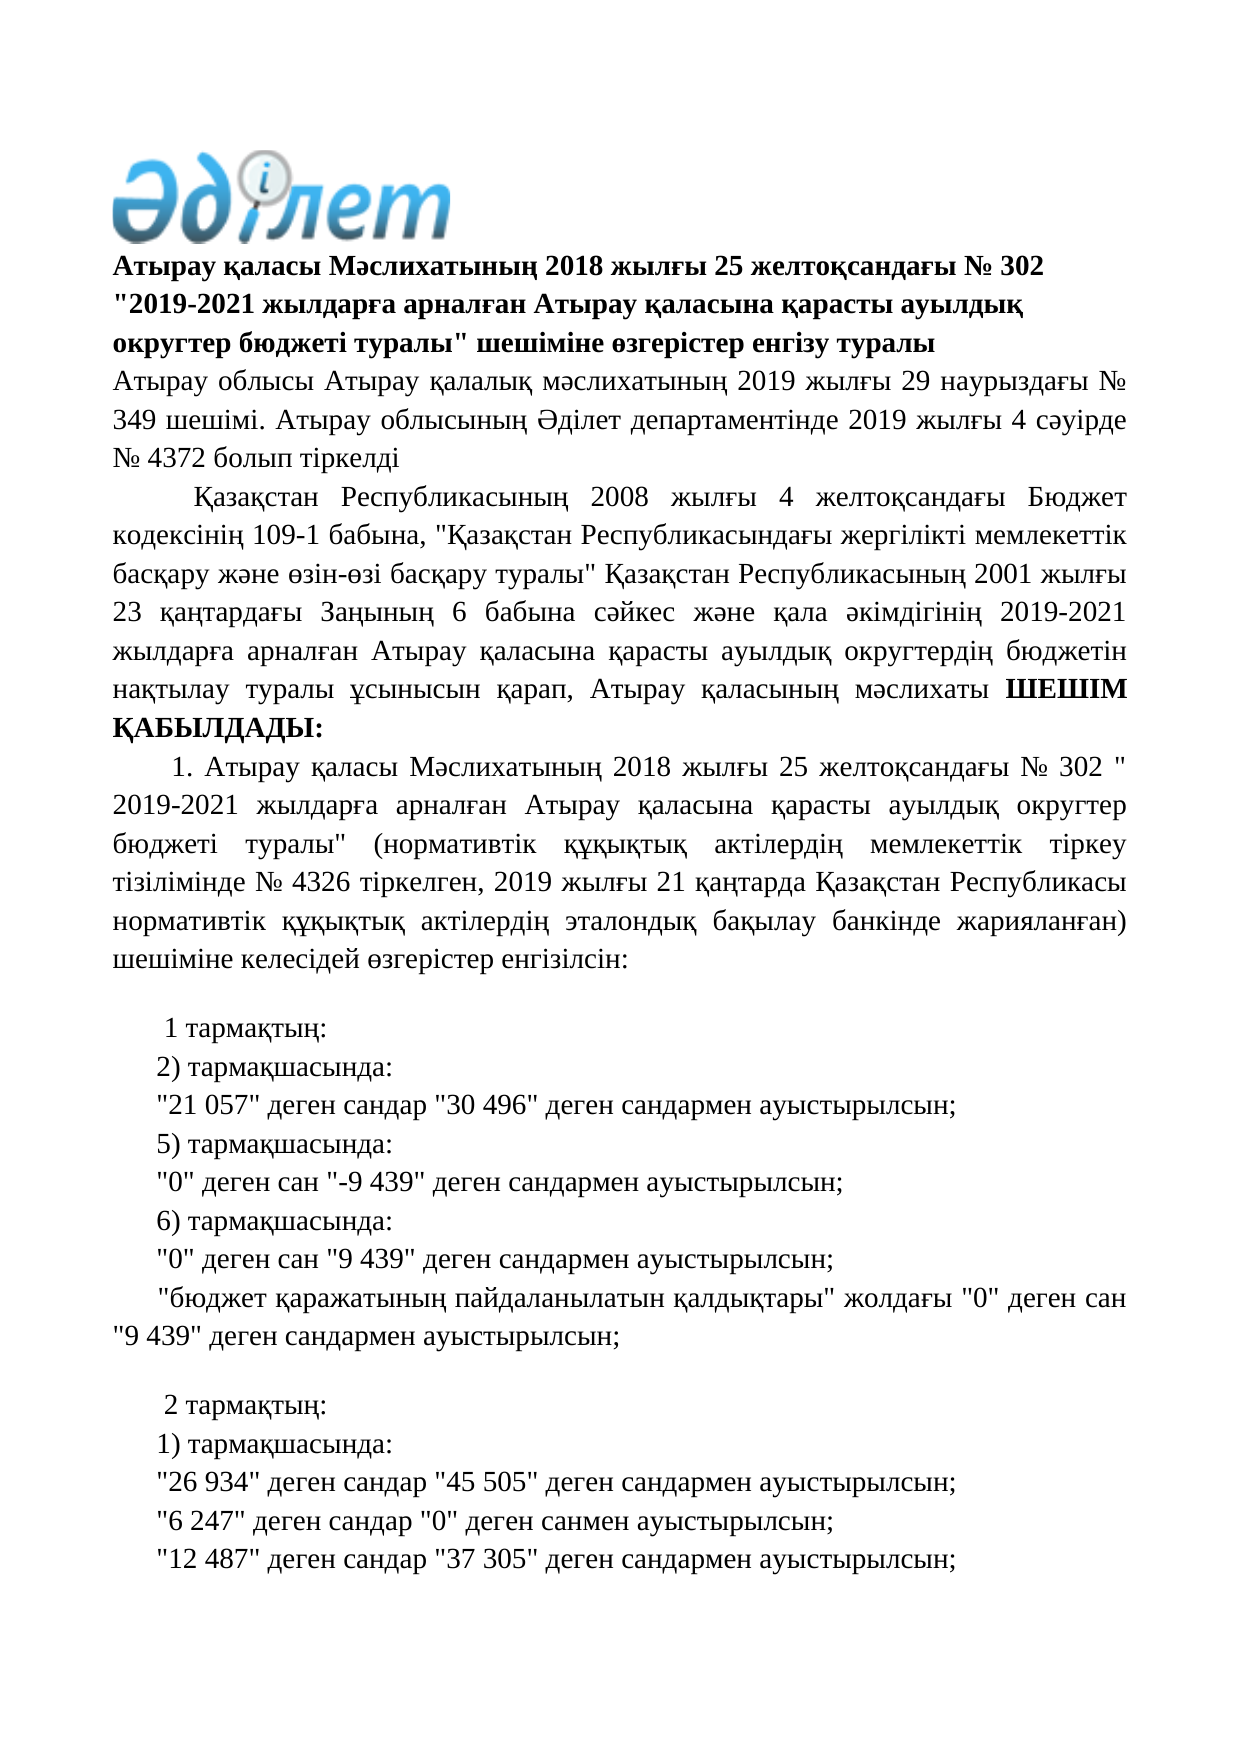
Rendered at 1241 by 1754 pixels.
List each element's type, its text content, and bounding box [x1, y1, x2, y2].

text "0" деген сан "9 439" деген сандармен ауыстырылсын; [112, 1241, 1128, 1275]
text Қазақстан Республикасының 2008 жылғы 4 желтоқсандағы Бюджет кодексінің 109-1 бабына, "Қазақстан Республикасындағы жергілікті мемлекеттік басқару және өзін-өзі басқару туралы" Қазақстан Республикасының 2001 жылғы 23 қаңтардағы Заңының 6 бабына сәйкес және қала әкімдігінің 2019-2021 жылдарға арналған Атырау қаласына қарасты ауылдық округтердің бюджетін нақтылау туралы ұсынысын қарап, Атырау қаласының мәслихаты ШЕШІМ ҚАБЫЛДАДЫ: [112, 479, 1128, 744]
text "бюджет қаражатының пайдаланылатын қалдықтары" жолдағы "0" деген сан "9 439" деген сандармен ауыстырылсын; [112, 1280, 1128, 1352]
text 2) тармақшасында: [112, 1049, 1128, 1082]
text "6 247" деген сандар "0" деген санмен ауыстырылсын; [112, 1503, 1128, 1536]
text 1. Атырау қаласы Мәслихатының 2018 жылғы 25 желтоқсандағы № 302 " 2019-2021 жылдарға арналған Атырау қаласына қарасты ауылдық округтер бюджеті туралы" (нормативтік құқықтық актілердің мемлекеттік тіркеу тізілімінде № 4326 тіркелген, 2019 жылғы 21 қаңтарда Қазақстан Республикасы нормативтік құқықтық актілердің эталондық бақылау банкінде жарияланған) шешіміне келесідей өзгерістер енгізілсін: [112, 749, 1128, 975]
text 5) тармақшасында: [112, 1126, 1128, 1159]
picture [112, 150, 451, 244]
text "12 487" деген сандар "37 305" деген сандармен ауыстырылсын; [112, 1541, 1128, 1575]
text Атырау облысы Атырау қалалық мәслихатының 2019 жылғы 29 наурыздағы № 349 шешімі. Атырау облысының Әділет департаментінде 2019 жылғы 4 сәуірде № 4372 болып тіркелді [112, 363, 1128, 474]
text "21 057" деген сандар "30 496" деген сандармен ауыстырылсын; [112, 1087, 1128, 1121]
text 6) тармақшасында: [112, 1203, 1128, 1236]
text Атырау қаласы Мәслихатының 2018 жылғы 25 желтоқсандағы № 302 "2019-2021 жылдарға арналған Атырау қаласына қарасты ауылдық округтер бюджеті туралы" шешіміне өзгерістер енгізу туралы [112, 248, 1128, 358]
text 2 тармақтың: [112, 1387, 1128, 1421]
text "26 934" деген сандар "45 505" деген сандармен ауыстырылсын; [112, 1464, 1128, 1498]
text "0" деген сан "-9 439" деген сандармен ауыстырылсын; [112, 1164, 1128, 1198]
text 1) тармақшасында: [112, 1426, 1128, 1459]
text 1 тармақтың: [112, 1010, 1128, 1044]
